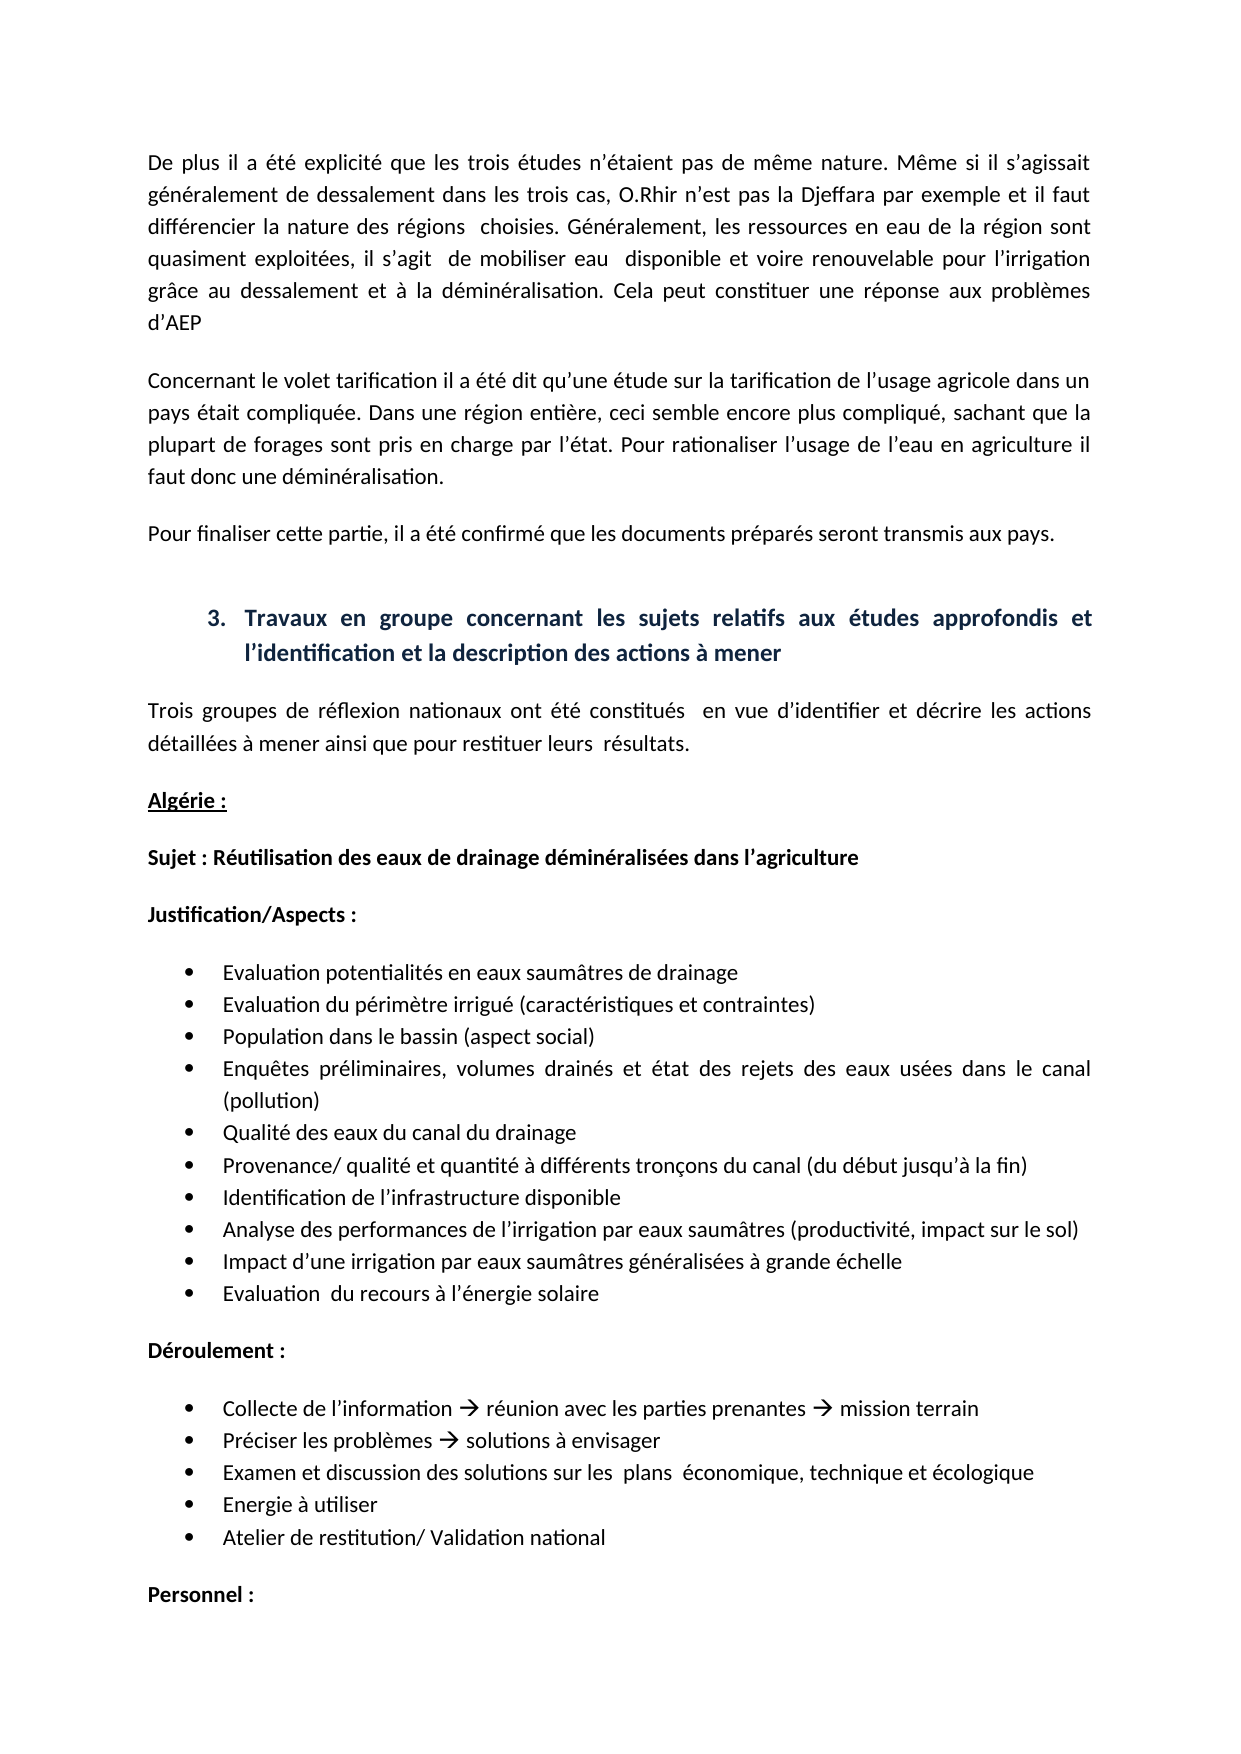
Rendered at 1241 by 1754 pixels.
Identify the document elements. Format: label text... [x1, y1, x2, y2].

list Evaluation du périmètre irrigué (caractéristiques et contraintes) [185, 990, 1093, 1018]
list Enquêtes préliminaires, volumes drainés et état des rejets des eaux usées dans le canal (pollution) [185, 1054, 1093, 1114]
subtitle Travaux en groupe concernant les sujets relatifs aux études approfondis et l’identification et la description des actions à mener [207, 602, 1093, 667]
list Identification de l’infrastructure disponible [185, 1183, 1093, 1211]
list Impact d’une irrigation par eaux saumâtres généralisées à grande échelle [185, 1247, 1093, 1275]
text Algérie : [148, 786, 1093, 814]
list Préciser les problèmes solutions à envisager [185, 1426, 1093, 1454]
text Déroulement : [148, 1337, 1093, 1365]
list Provenance/ qualité et quantité à différents tronçons du canal (du début jusqu’à la fin) [185, 1151, 1093, 1179]
text Sujet : Réutilisation des eaux de drainage déminéralisées dans l’agriculture [148, 843, 1093, 871]
list Analyse des performances de l’irrigation par eaux saumâtres (productivité, impact sur le sol) [185, 1215, 1093, 1243]
list Energie à utiliser [185, 1490, 1093, 1518]
list Evaluation potentialités en eaux saumâtres de drainage [185, 958, 1093, 986]
list Collecte de l’information réunion avec les parties prenantes mission terrain [185, 1394, 1093, 1422]
list Examen et discussion des solutions sur les plans économique, technique et écologique [185, 1458, 1093, 1486]
text Pour finaliser cette partie, il a été confirmé que les documents préparés seront transmis aux pays. [148, 519, 1093, 547]
text De plus il a été explicité que les trois études n’étaient pas de même nature. Même si il s’agissait généralement de dessalement dans les trois cas, O.Rhir n’est pas la Djeffara par exemple et il faut différencier la nature des régions choisies. Généralement, les ressources en eau de la région sont quasiment exploitées, il s’agit de mobiliser eau disponible et voire renouvelable pour l’irrigation grâce au dessalement et à la déminéralisation. Cela peut constituer une réponse aux problèmes d’AEP [148, 148, 1093, 337]
list Qualité des eaux du canal du drainage [185, 1118, 1093, 1147]
text Concernant le volet tarification il a été dit qu’une étude sur la tarification de l’usage agricole dans un pays était compliquée. Dans une région entière, ceci semble encore plus compliqué, sachant que la plupart de forages sont pris en charge par l’état. Pour rationaliser l’usage de l’eau en agriculture il faut donc une déminéralisation. [148, 366, 1093, 490]
text Justification/Aspects : [148, 900, 1093, 928]
text Personnel : [148, 1580, 1093, 1608]
list Atelier de restitution/ Validation national [185, 1523, 1093, 1551]
text Trois groupes de réflexion nationaux ont été constitués en vue d’identifier et décrire les actions détaillées à mener ainsi que pour restituer leurs résultats. [148, 697, 1093, 757]
list Population dans le bassin (aspect social) [185, 1022, 1093, 1050]
list Evaluation du recours à l’énergie solaire [185, 1279, 1093, 1307]
